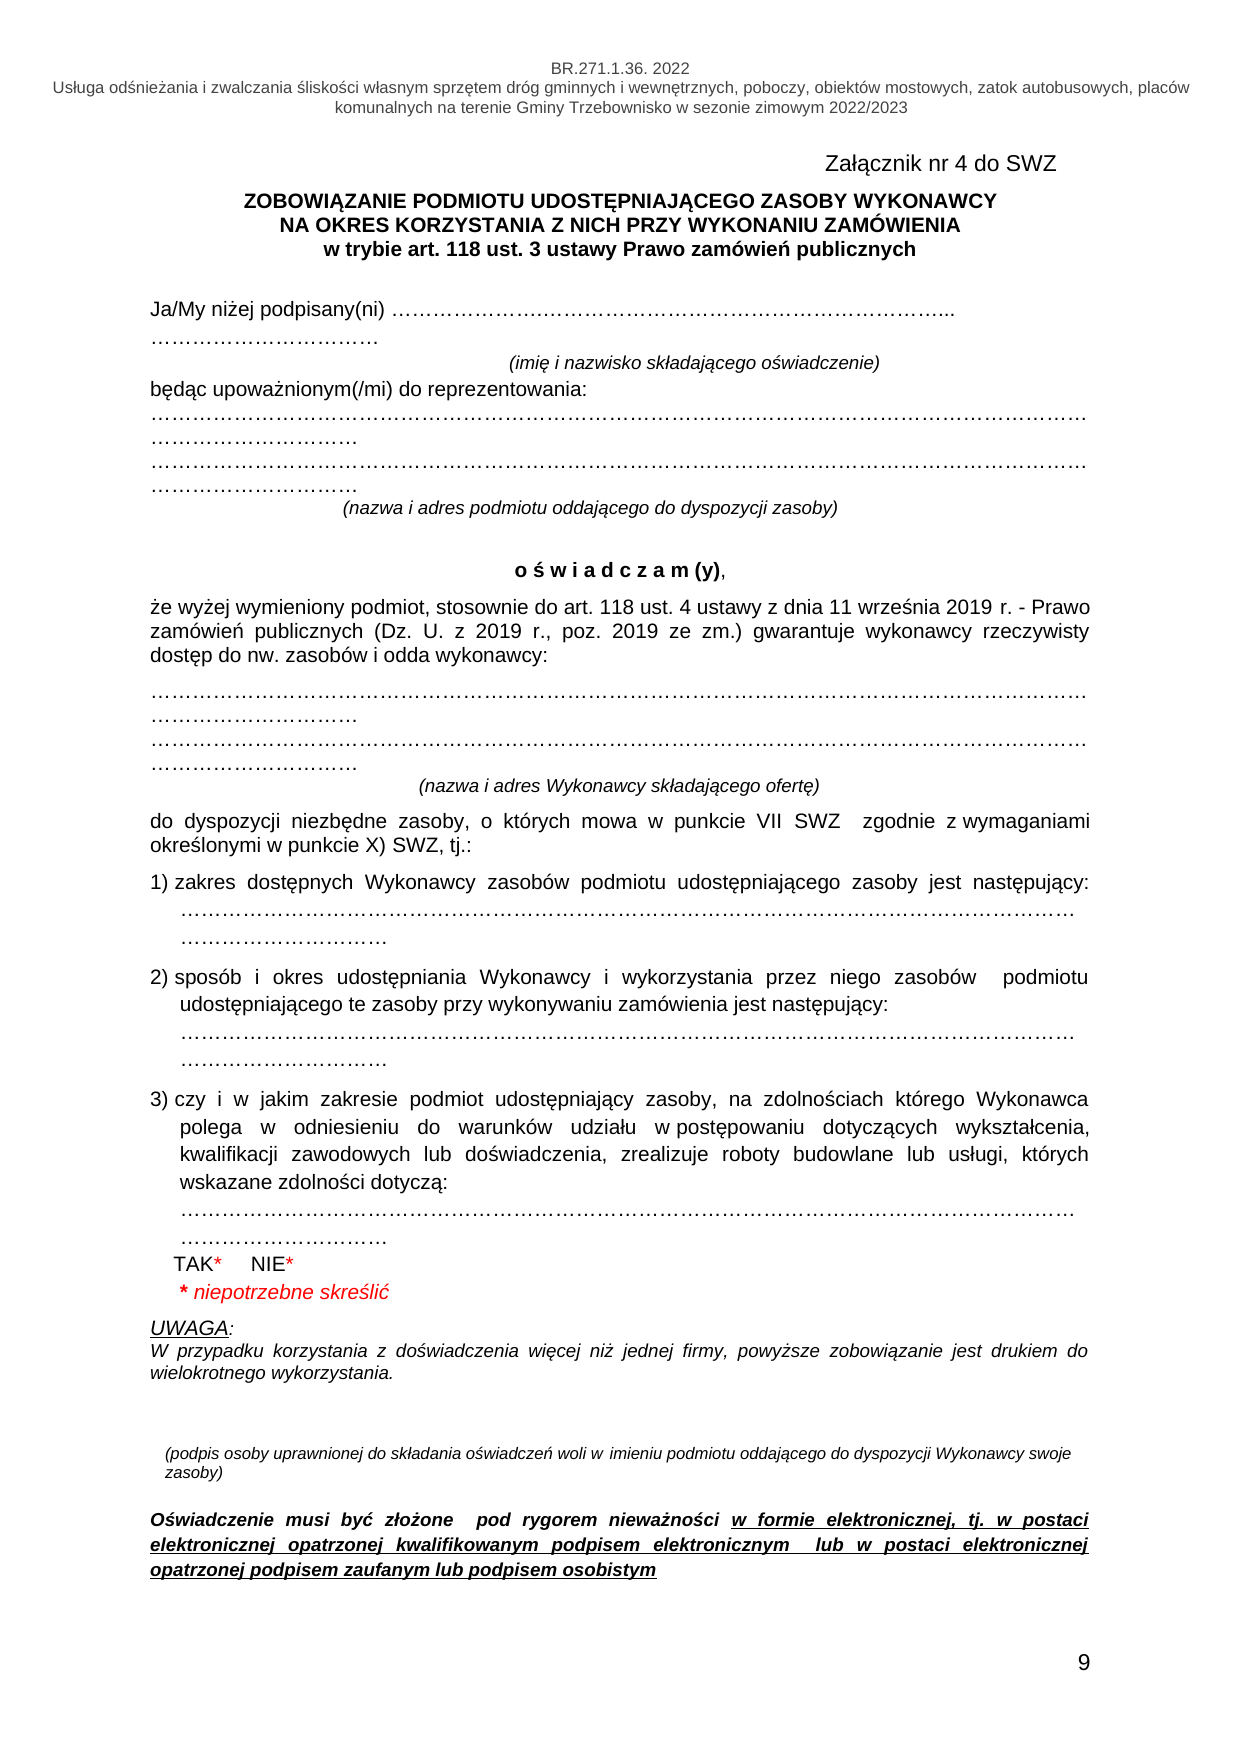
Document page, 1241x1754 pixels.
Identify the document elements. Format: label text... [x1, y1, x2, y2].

text o ś w i a d c z a m (y), [150, 558, 1090, 582]
text Załącznik nr 4 do SWZ [825, 150, 1090, 176]
text UWAGA: [150, 1316, 1090, 1340]
text ………………………………………………………………………………………………………………………………………………… [150, 449, 1090, 497]
text 2) sposób i okres udostępniania Wykonawcy i wykorzystania przez niego zasobów podmiotu udostępniającego te zasoby przy wykonywaniu zamówienia jest następujący: [150, 964, 1090, 1016]
text że wyżej wymieniony podmiot, stosownie do art. 118 ust. 4 ustawy z dnia 11 września 2019 r. - Prawo zamówień publicznych (Dz. U. z 2019 r., poz. 2019 ze zm.) gwarantuje wykonawcy rzeczywisty dostęp do nw. zasobów i odda wykonawcy: [150, 595, 1090, 667]
text …………………………………………………………………………………………………………………………………………… [179, 1019, 1090, 1071]
text (podpis osoby uprawnionej do składania oświadczeń woli w imieniu podmiotu oddającego do dyspozycji Wykonawcy swoje zasoby) [165, 1443, 1090, 1482]
text (nazwa i adres podmiotu oddającego do dyspozycji zasoby) [150, 497, 1090, 519]
text …………………………………………………………………………………………………………………………………………… [179, 1197, 1090, 1248]
text NA OKRES KORZYSTANIA Z NICH PRZY WYKONANIU ZAMÓWIENIA [150, 213, 1090, 237]
text w trybie art. 118 ust. 3 ustawy Prawo zamówień publicznych [150, 237, 1090, 261]
text TAK* NIE* [150, 1252, 1090, 1276]
text Oświadczenie musi być złożone pod rygorem nieważności w formie elektronicznej, tj. w postaci elektronicznej opatrzonej kwalifikowanym podpisem elektronicznym lub w postaci elektronicznej opatrzonej podpisem zaufanym lub podpisem osobistym [150, 1509, 1090, 1580]
text do dyspozycji niezbędne zasoby, o których mowa w punkcie VII SWZ zgodnie z wymaganiami określonymi w punkcie X) SWZ, tj.: [150, 809, 1090, 857]
text ………………………………………………………………………………………………………………………………………………… [150, 727, 1090, 775]
text (nazwa i adres Wykonawcy składającego ofertę) [150, 775, 1090, 797]
text Ja/My niżej podpisany(ni) ………………….…………………………………………………...…………………………… [150, 297, 1090, 349]
text ………………………………………………………………………………………………………………………………………………… [150, 679, 1090, 727]
text 3) czy i w jakim zakresie podmiot udostępniający zasoby, na zdolnościach którego Wykonawca polega w odniesieniu do warunków udziału w postępowaniu dotyczących wykształcenia, kwalifikacji zawodowych lub doświadczenia, zrealizuje roboty budowlane lub usługi, których wskazane zdolności dotyczą: [150, 1087, 1090, 1193]
text ZOBOWIĄZANIE PODMIOTU UDOSTĘPNIAJĄCEGO ZASOBY WYKONAWCY [150, 189, 1090, 213]
text (imię i nazwisko składającego oświadczenie) [150, 352, 1090, 374]
text 1) zakres dostępnych Wykonawcy zasobów podmiotu udostępniającego zasoby jest następujący: …………………………………………………………………………………………………………………………………………… [150, 869, 1090, 948]
text ………………………………………………………………………………………………………………………………………………… [150, 401, 1090, 449]
text * niepotrzebne skreślić [179, 1279, 1090, 1303]
text będąc upoważnionym(/mi) do reprezentowania: [150, 377, 1090, 401]
text W przypadku korzystania z doświadczenia więcej niż jednej firmy, powyższe zobowiązanie jest drukiem do wielokrotnego wykorzystania. [150, 1340, 1090, 1383]
